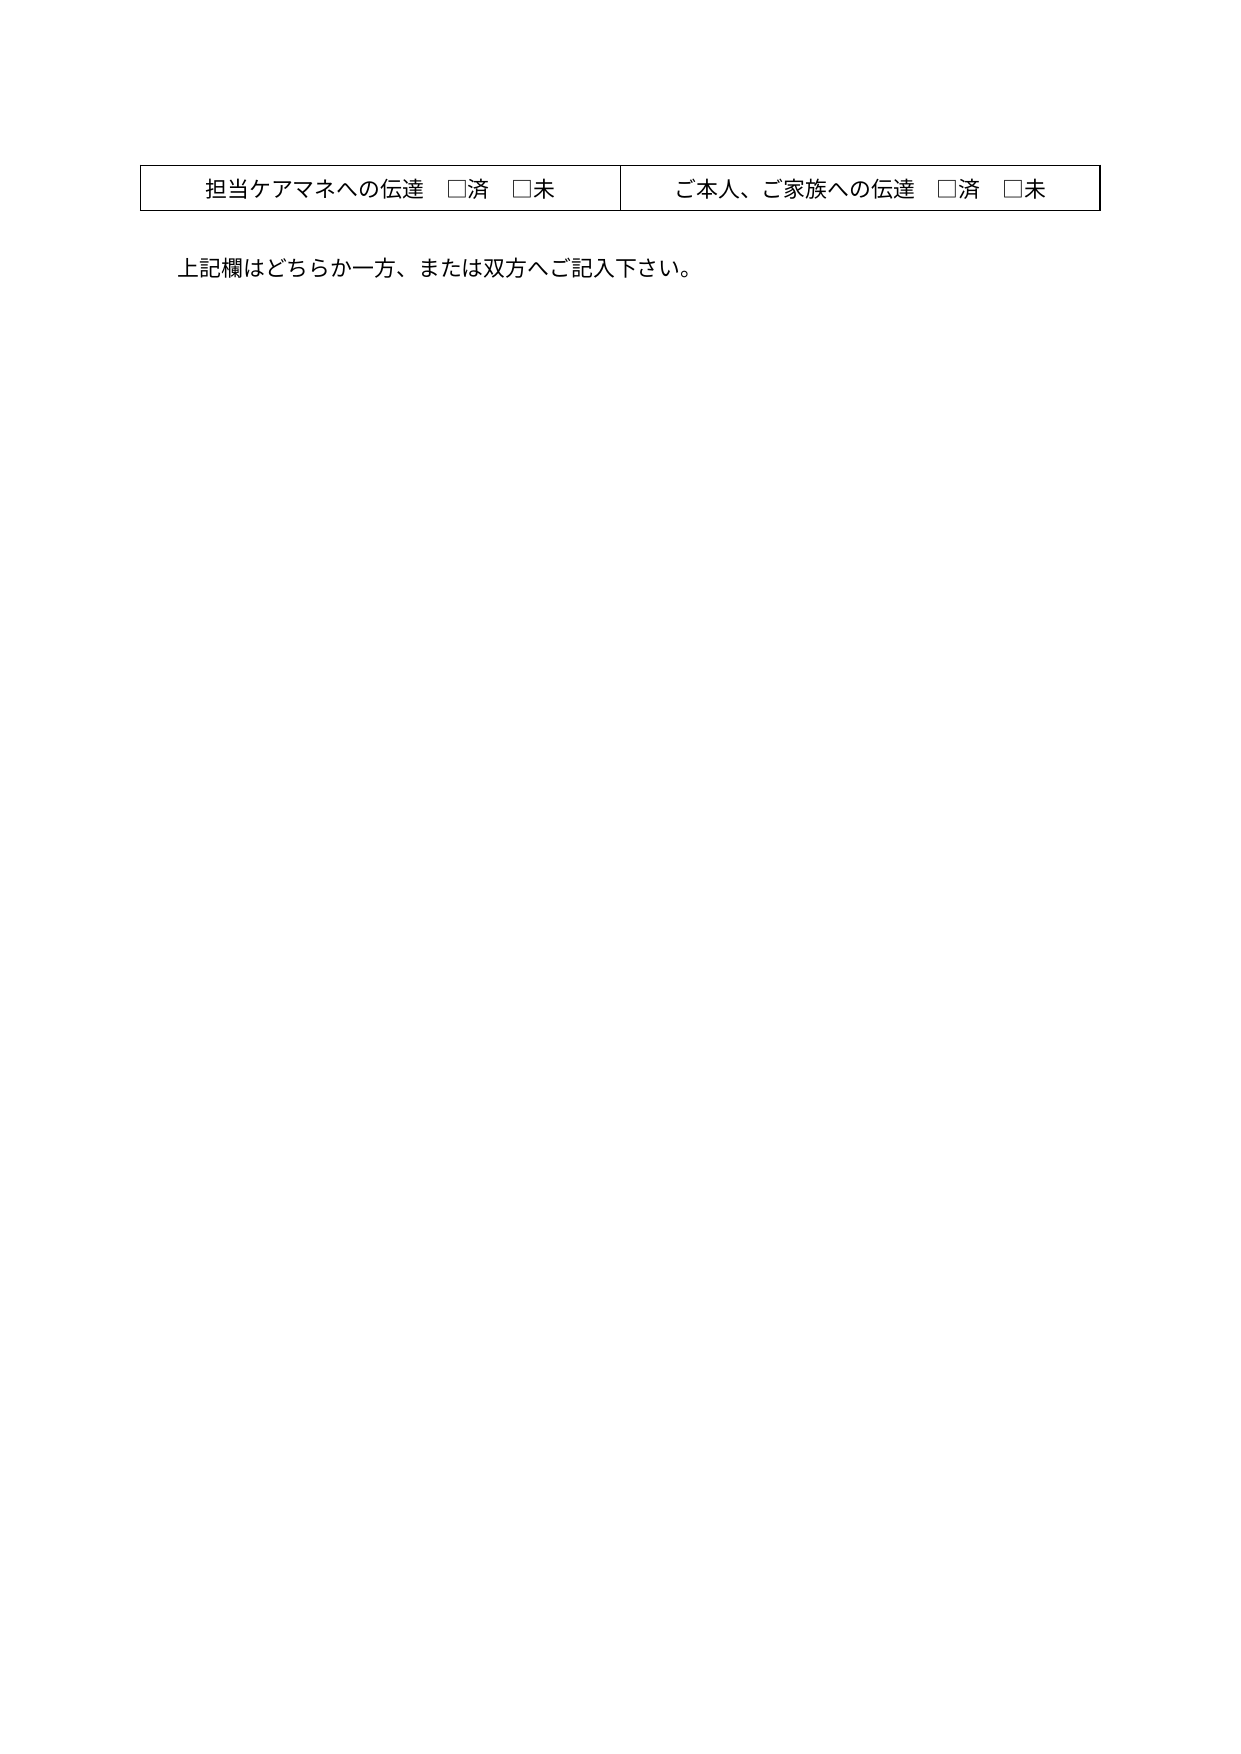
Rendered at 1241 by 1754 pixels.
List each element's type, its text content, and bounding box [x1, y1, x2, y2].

table_cell ご本人、ご家族への伝達 □済 □未 [621, 166, 1099, 209]
text 上記欄はどちらか一方、または双方へご記入下さい。 [177, 248, 1063, 286]
table_cell 担当ケアマネへの伝達 □済 □未 [141, 166, 620, 209]
